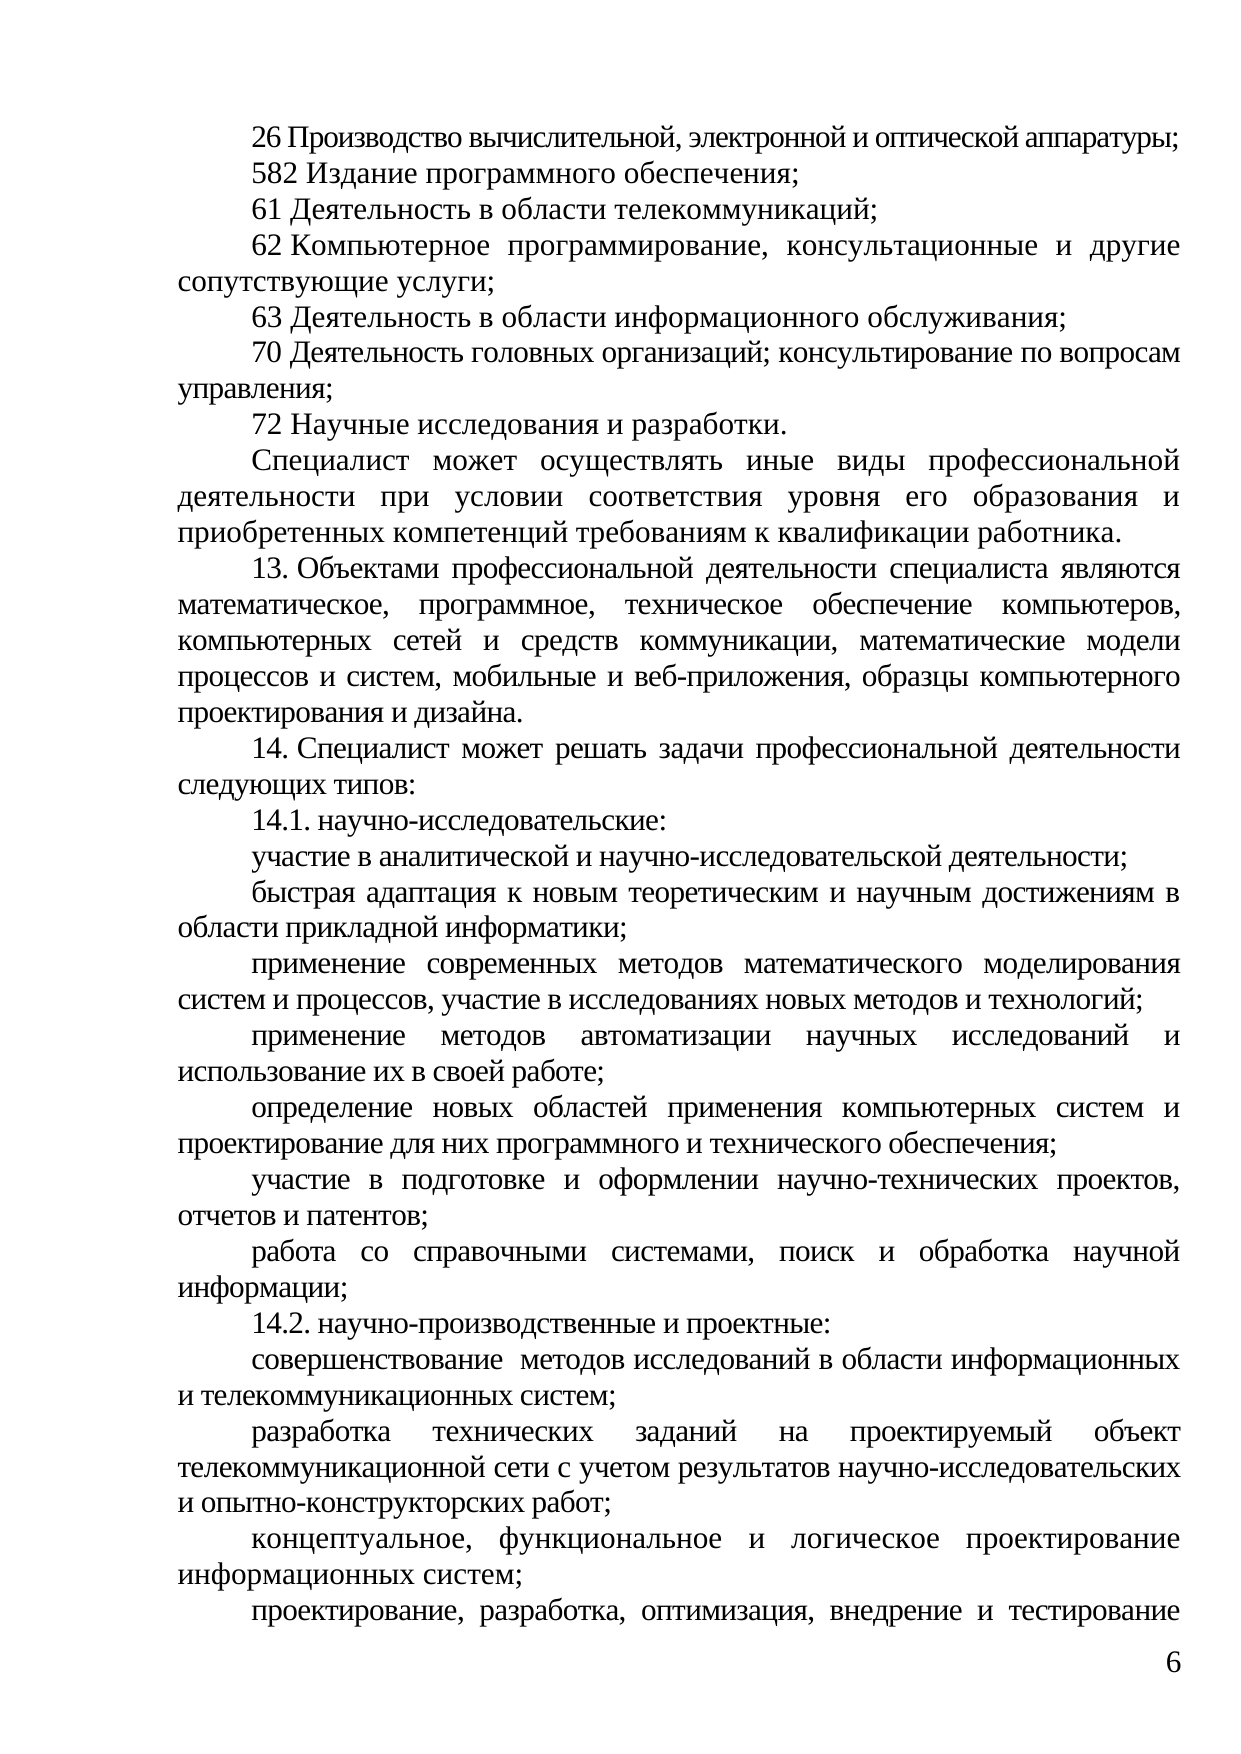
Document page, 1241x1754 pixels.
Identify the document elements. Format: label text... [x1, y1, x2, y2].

text применение современных методов математического моделирования систем и процессов, участие в исследованиях новых методов и технологий; [177, 945, 1181, 1017]
text применение методов автоматизации научных исследований и использование их в своей работе; [177, 1017, 1181, 1088]
text 14.1. научно-исследовательские: [177, 801, 1181, 837]
text совершенствование методов исследований в области информационных и телекоммуникационных систем; [177, 1340, 1181, 1412]
text 70 Деятельность головных организаций; консультирование по вопросам управления; [177, 334, 1181, 406]
text участие в подготовке и оформлении научно-технических проектов, отчетов и патентов; [177, 1160, 1181, 1232]
text 63 Деятельность в области информационного обслуживания; [177, 298, 1181, 334]
text 72 Научные исследования и разработки. [177, 406, 1181, 442]
text быстрая адаптация к новым теоретическим и научным достижениям в области прикладной информатики; [177, 873, 1181, 945]
text разработка технических заданий на проектируемый объект телекоммуникационной сети с учетом результатов научно-исследовательских и опытно-конструкторских работ; [177, 1412, 1181, 1520]
text 582 Издание программного обеспечения; [177, 154, 1181, 190]
text 26 Производство вычислительной, электронной и оптической аппаратуры; [177, 118, 1181, 154]
text работа со справочными системами, поиск и обработка научной информации; [177, 1232, 1181, 1304]
text концептуальное, функциональное и логическое проектирование информационных систем; [177, 1520, 1181, 1592]
text 61 Деятельность в области телекоммуникаций; [177, 190, 1181, 226]
text определение новых областей применения компьютерных систем и проектирование для них программного и технического обеспечения; [177, 1088, 1181, 1160]
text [177, 1592, 1181, 1627]
text 13. Объектами профессиональной деятельности специалиста являются математическое, программное, техническое обеспечение компьютеров, компьютерных сетей и средств коммуникации, математические модели процессов и систем, мобильные и веб-приложения, образцы компьютерного проектирования и дизайна. [177, 549, 1181, 729]
text 62 Компьютерное программирование, консультационные и другие сопутствующие услуги; [177, 226, 1181, 298]
text участие в аналитической и научно-исследовательской деятельности; [177, 837, 1181, 873]
text Специалист может осуществлять иные виды профессиональной деятельности при условии соответствия уровня его образования и приобретенных компетенций требованиям к квалификации работника. [177, 442, 1181, 549]
text 14.2. научно-производственные и проектные: [177, 1304, 1181, 1340]
text 14. Специалист может решать задачи профессиональной деятельности следующих типов: [177, 729, 1181, 801]
